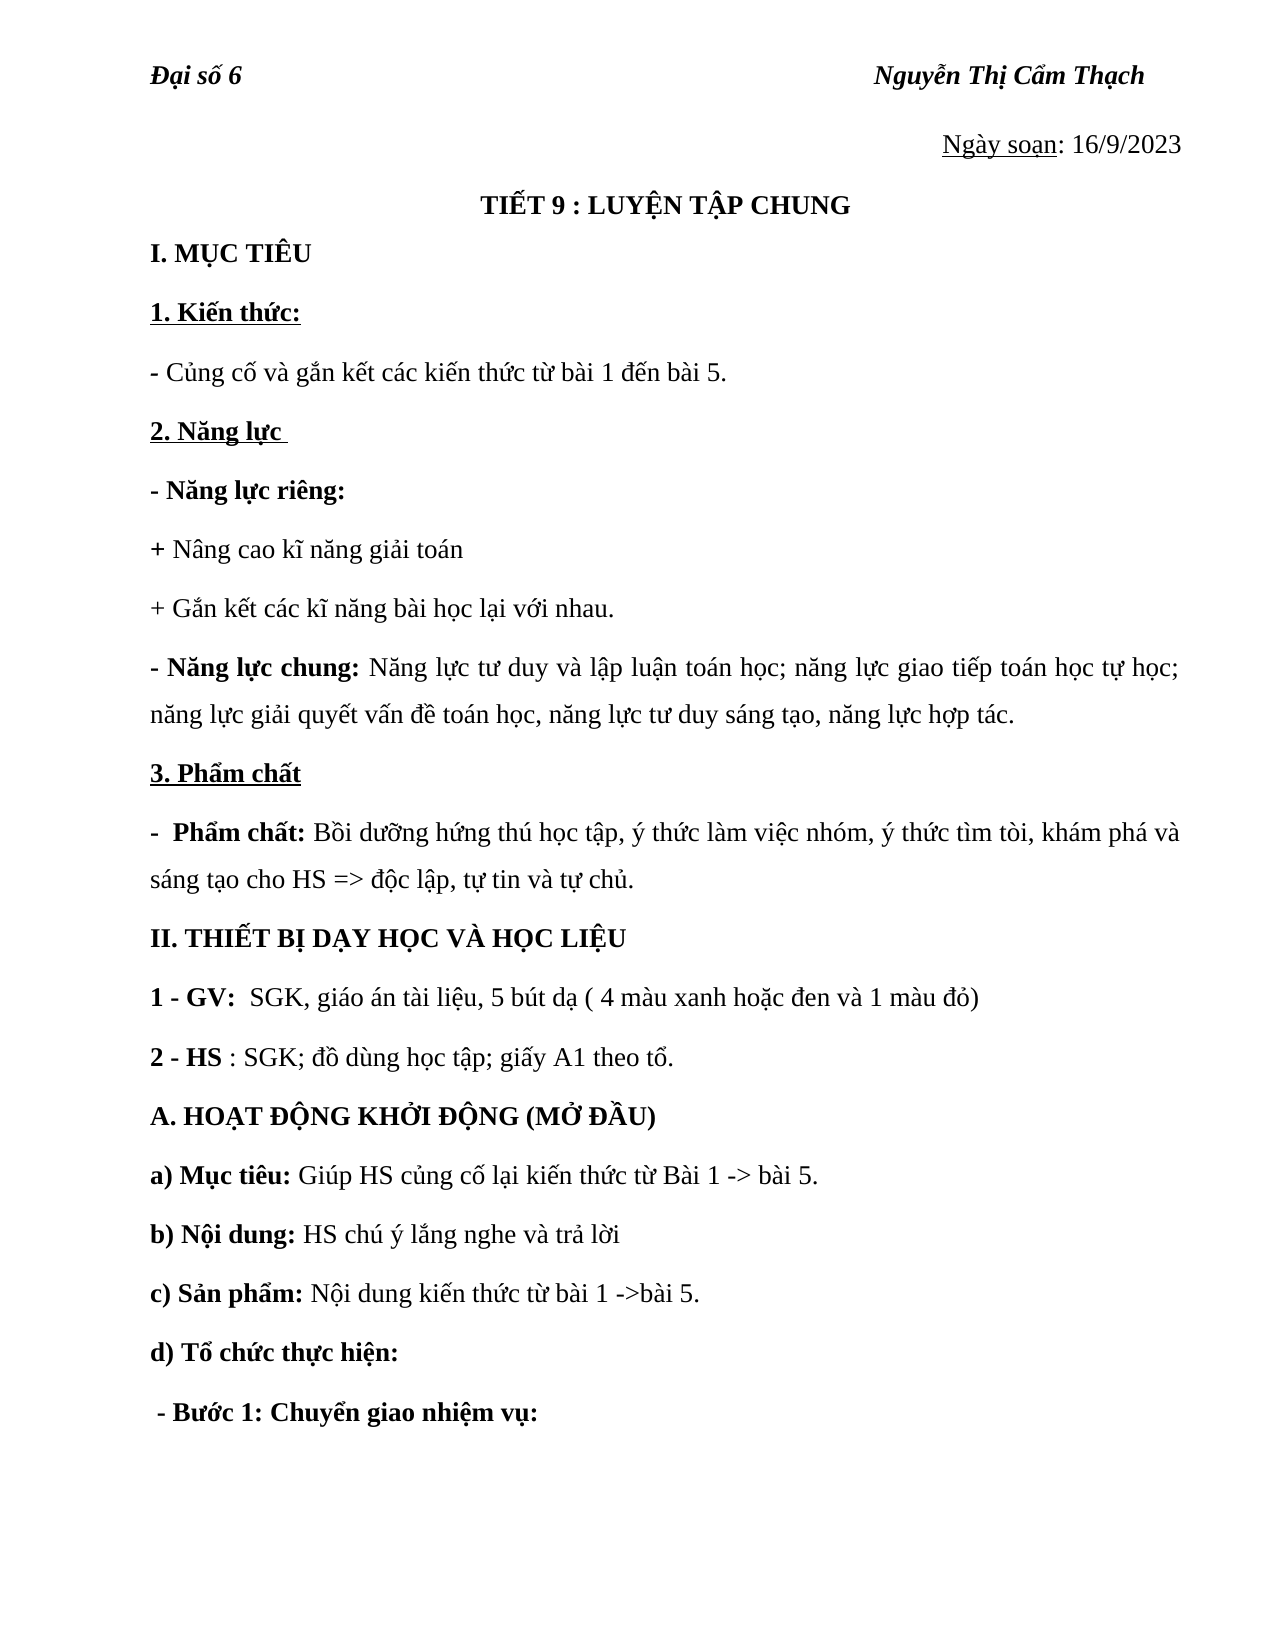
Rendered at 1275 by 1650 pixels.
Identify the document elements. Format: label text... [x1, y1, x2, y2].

text 2. Năng lực [150, 415, 1181, 446]
text 2 - HS : SGK; đồ dùng học tập; giấy A1 theo tổ. [150, 1041, 1181, 1072]
text - Năng lực chung: Năng lực tư duy và lập luận toán học; năng lực giao tiếp toán học tự học; năng lực giải quyết vấn đề toán học, năng lực tư duy sáng tạo, năng lực hợp tác. [150, 652, 1181, 729]
text 1. Kiến thức: [150, 297, 1181, 328]
text + Nâng cao kĩ năng giải toán [150, 533, 1181, 564]
text b) Nội dung: HS chú ý lắng nghe và trả lời [150, 1218, 1181, 1249]
text I. MỤC TIÊU [150, 237, 1181, 268]
text - Củng cố và gắn kết các kiến thức từ bài 1 đến bài 5. [150, 356, 1181, 387]
text - Phẩm chất: Bồi dưỡng hứng thú học tập, ý thức làm việc nhóm, ý thức tìm tòi, khám phá và sáng tạo cho HS => độc lập, tự tin và tự chủ. [150, 817, 1181, 894]
text 3. Phẩm chất [150, 757, 1181, 788]
text - Bước 1: Chuyển giao nhiệm vụ: [150, 1396, 1181, 1427]
text - Năng lực riêng: [150, 474, 1181, 505]
subtitle TIẾT 9 : LUYỆN TẬP CHUNG [150, 189, 1181, 220]
text a) Mục tiêu: Giúp HS củng cố lại kiến thức từ Bài 1 -> bài 5. [150, 1159, 1181, 1190]
subtitle Ngày soạn: 16/9/2023 [150, 128, 1181, 159]
text + Gắn kết các kĩ năng bài học lại với nhau. [150, 592, 1181, 623]
text A. HOẠT ĐỘNG KHỞI ĐỘNG (MỞ ĐẦU) [150, 1100, 1181, 1131]
text d) Tổ chức thực hiện: [150, 1337, 1181, 1368]
text II. THIẾT BỊ DẠY HỌC VÀ HỌC LIỆU [150, 922, 1181, 953]
text 1 - GV: SGK, giáo án tài liệu, 5 bút dạ ( 4 màu xanh hoặc đen và 1 màu đỏ) [150, 982, 1181, 1013]
text c) Sản phẩm: Nội dung kiến thức từ bài 1 ->bài 5. [150, 1277, 1181, 1308]
